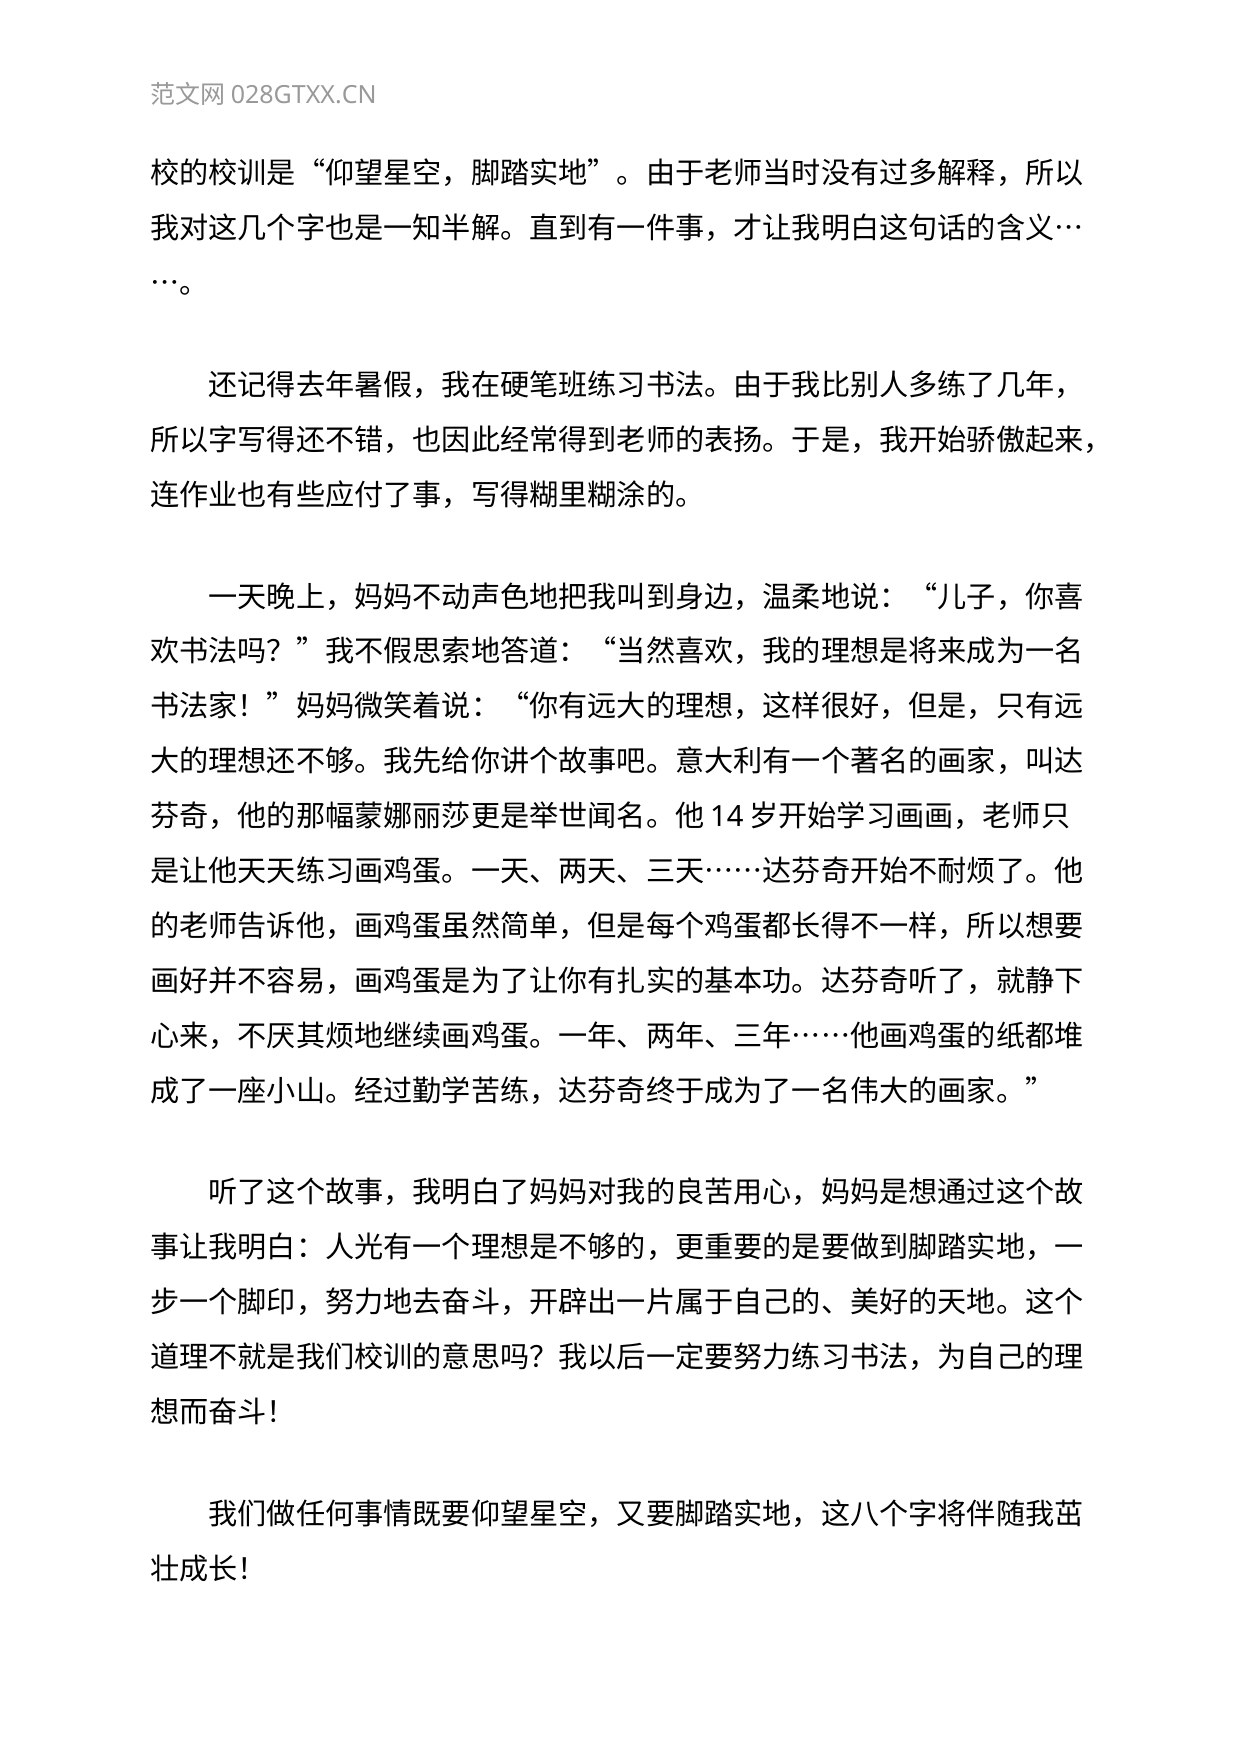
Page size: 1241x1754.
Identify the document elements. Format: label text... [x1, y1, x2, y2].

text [150, 150, 1090, 302]
text 还记得去年暑假，我在硬笔班练习书法。由于我比别人多练了几年，所以字写得还不错，也因此经常得到老师的表扬。于是，我开始骄傲起来，连作业也有些应付了事，写得糊里糊涂的。 [150, 362, 1090, 514]
text 我们做任何事情既要仰望星空，又要脚踏实地，这八个字将伴随我茁壮成长！ [150, 1490, 1090, 1588]
text 听了这个故事，我明白了妈妈对我的良苦用心，妈妈是想通过这个故事让我明白：人光有一个理想是不够的，更重要的是要做到脚踏实地，一步一个脚印，努力地去奋斗，开辟出一片属于自己的、美好的天地。这个道理不就是我们校训的意思吗？我以后一定要努力练习书法，为自己的理想而奋斗！ [150, 1169, 1090, 1431]
text 一天晚上，妈妈不动声色地把我叫到身边，温柔地说：“儿子，你喜欢书法吗？”我不假思索地答道：“当然喜欢，我的理想是将来成为一名书法家！”妈妈微笑着说：“你有远大的理想，这样很好，但是，只有远大的理想还不够。我先给你讲个故事吧。意大利有一个著名的画家，叫达芬奇，他的那幅蒙娜丽莎更是举世闻名。他14岁开始学习画画，老师只是让他天天练习画鸡蛋。一天、两天、三天……达芬奇开始不耐烦了。他的老师告诉他，画鸡蛋虽然简单，但是每个鸡蛋都长得不一样，所以想要画好并不容易，画鸡蛋是为了让你有扎实的基本功。达芬奇听了，就静下心来，不厌其烦地继续画鸡蛋。一年、两年、三年……他画鸡蛋的纸都堆成了一座小山。经过勤学苦练，达芬奇终于成为了一名伟大的画家。” [150, 573, 1090, 1109]
